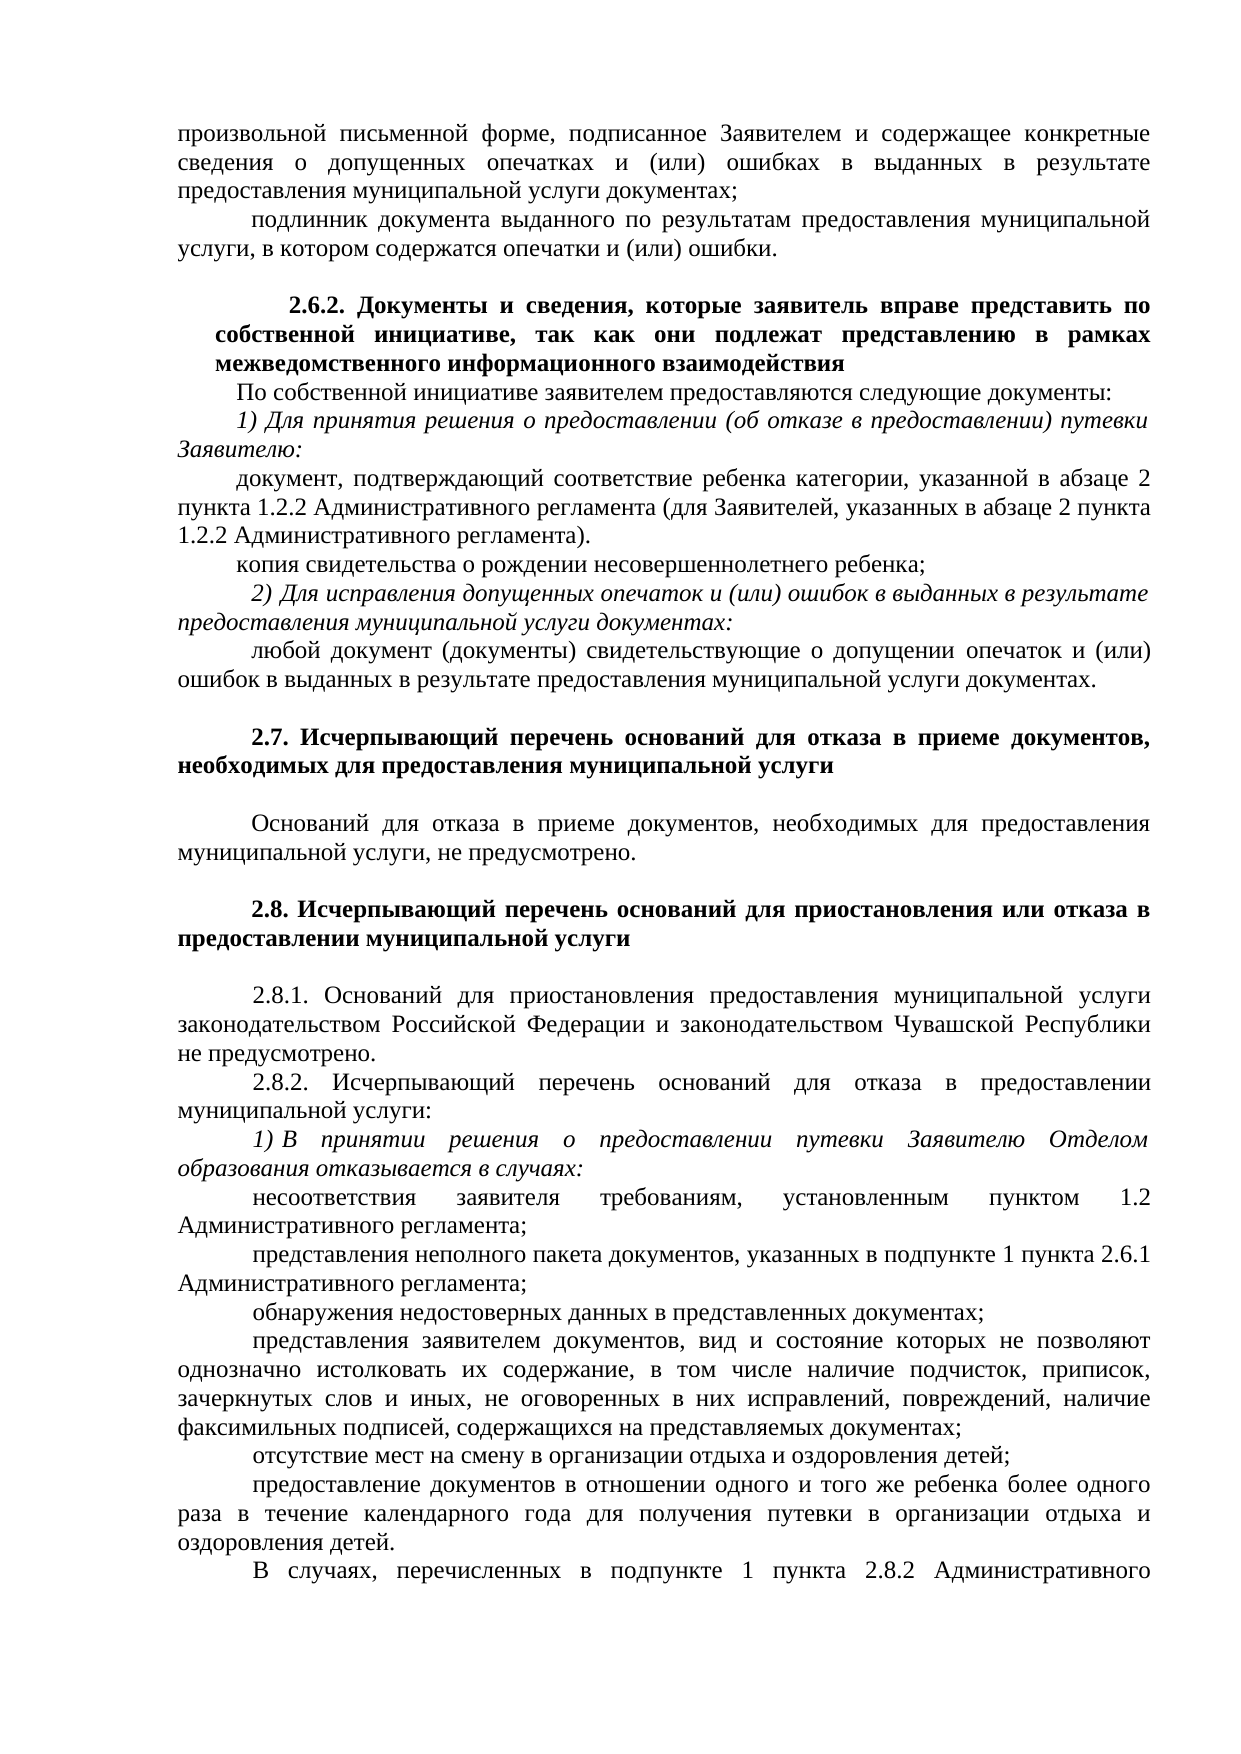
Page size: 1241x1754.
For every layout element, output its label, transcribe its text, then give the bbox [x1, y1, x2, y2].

text обнаружения недостоверных данных в представленных документах; [177, 1297, 1152, 1326]
text Оснований для отказа в приеме документов, необходимых для предоставления муниципальной услуги, не предусмотрено. [177, 808, 1151, 866]
text несоответствия заявителя требованиям, установленным пунктом 1.2 Административного регламента; [177, 1182, 1152, 1239]
text 2.8.2. Исчерпывающий перечень оснований для отказа в предоставлении муниципальной услуги: [177, 1067, 1152, 1124]
text подлинник документа выданного по результатам предоставления муниципальной услуги, в котором содержатся опечатки и (или) ошибки. [177, 204, 1151, 262]
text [177, 118, 1151, 204]
text любой документ (документы) свидетельствующие о допущении опечаток и (или) ошибок в выданных в результате предоставления муниципальной услуги документах. [177, 636, 1151, 693]
text 2.8.1. Оснований для приостановления предоставления муниципальной услуги законодательством Российской Федерации и законодательством Чувашской Республики не предусмотрено. [177, 981, 1152, 1067]
text По собственной инициативе заявителем предоставляются следующие документы: [177, 377, 1152, 406]
text документ, подтверждающий соответствие ребенка категории, указанной в абзаце 2 пункта 1.2.2 Административного регламента (для Заявителей, указанных в абзаце 2 пункта 1.2.2 Административного регламента). [177, 463, 1152, 549]
list 2) Для исправления допущенных опечаток и (или) ошибок в выданных в результате предоставления муниципальной услуги документах: [177, 578, 1151, 636]
text 2.7. Исчерпывающий перечень оснований для отказа в приеме документов, необходимых для предоставления муниципальной услуги [177, 722, 1151, 779]
text 2.8. Исчерпывающий перечень оснований для приостановления или отказа в предоставлении муниципальной услуги [177, 894, 1151, 952]
text предоставление документов в отношении одного и того же ребенка более одного раза в течение календарного года для получения путевки в организации отдыха и оздоровления детей. [177, 1469, 1152, 1556]
text 1) Для принятия решения о предоставлении (об отказе в предоставлении) путевки Заявителю: [177, 406, 1152, 463]
text представления неполного пакета документов, указанных в подпункте 1 пункта 2.6.1 Административного регламента; [177, 1239, 1152, 1297]
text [177, 1556, 1152, 1584]
list 2.6.2. Документы и сведения, которые заявитель вправе представить по собственной инициативе, так как они подлежат представлению в рамках межведомственного информационного взаимодействия [215, 291, 1151, 377]
text отсутствие мест на смену в организации отдыха и оздоровления детей; [177, 1441, 1152, 1469]
text представления заявителем документов, вид и состояние которых не позволяют однозначно истолковать их содержание, в том числе наличие подчисток, приписок, зачеркнутых слов и иных, не оговоренных в них исправлений, повреждений, наличие факсимильных подписей, содержащихся на представляемых документах; [177, 1326, 1152, 1441]
text копия свидетельства о рождении несовершеннолетнего ребенка; [177, 549, 1152, 578]
text 1) В принятии решения о предоставлении путевки Заявителю Отделом образования отказывается в случаях: [177, 1124, 1152, 1182]
